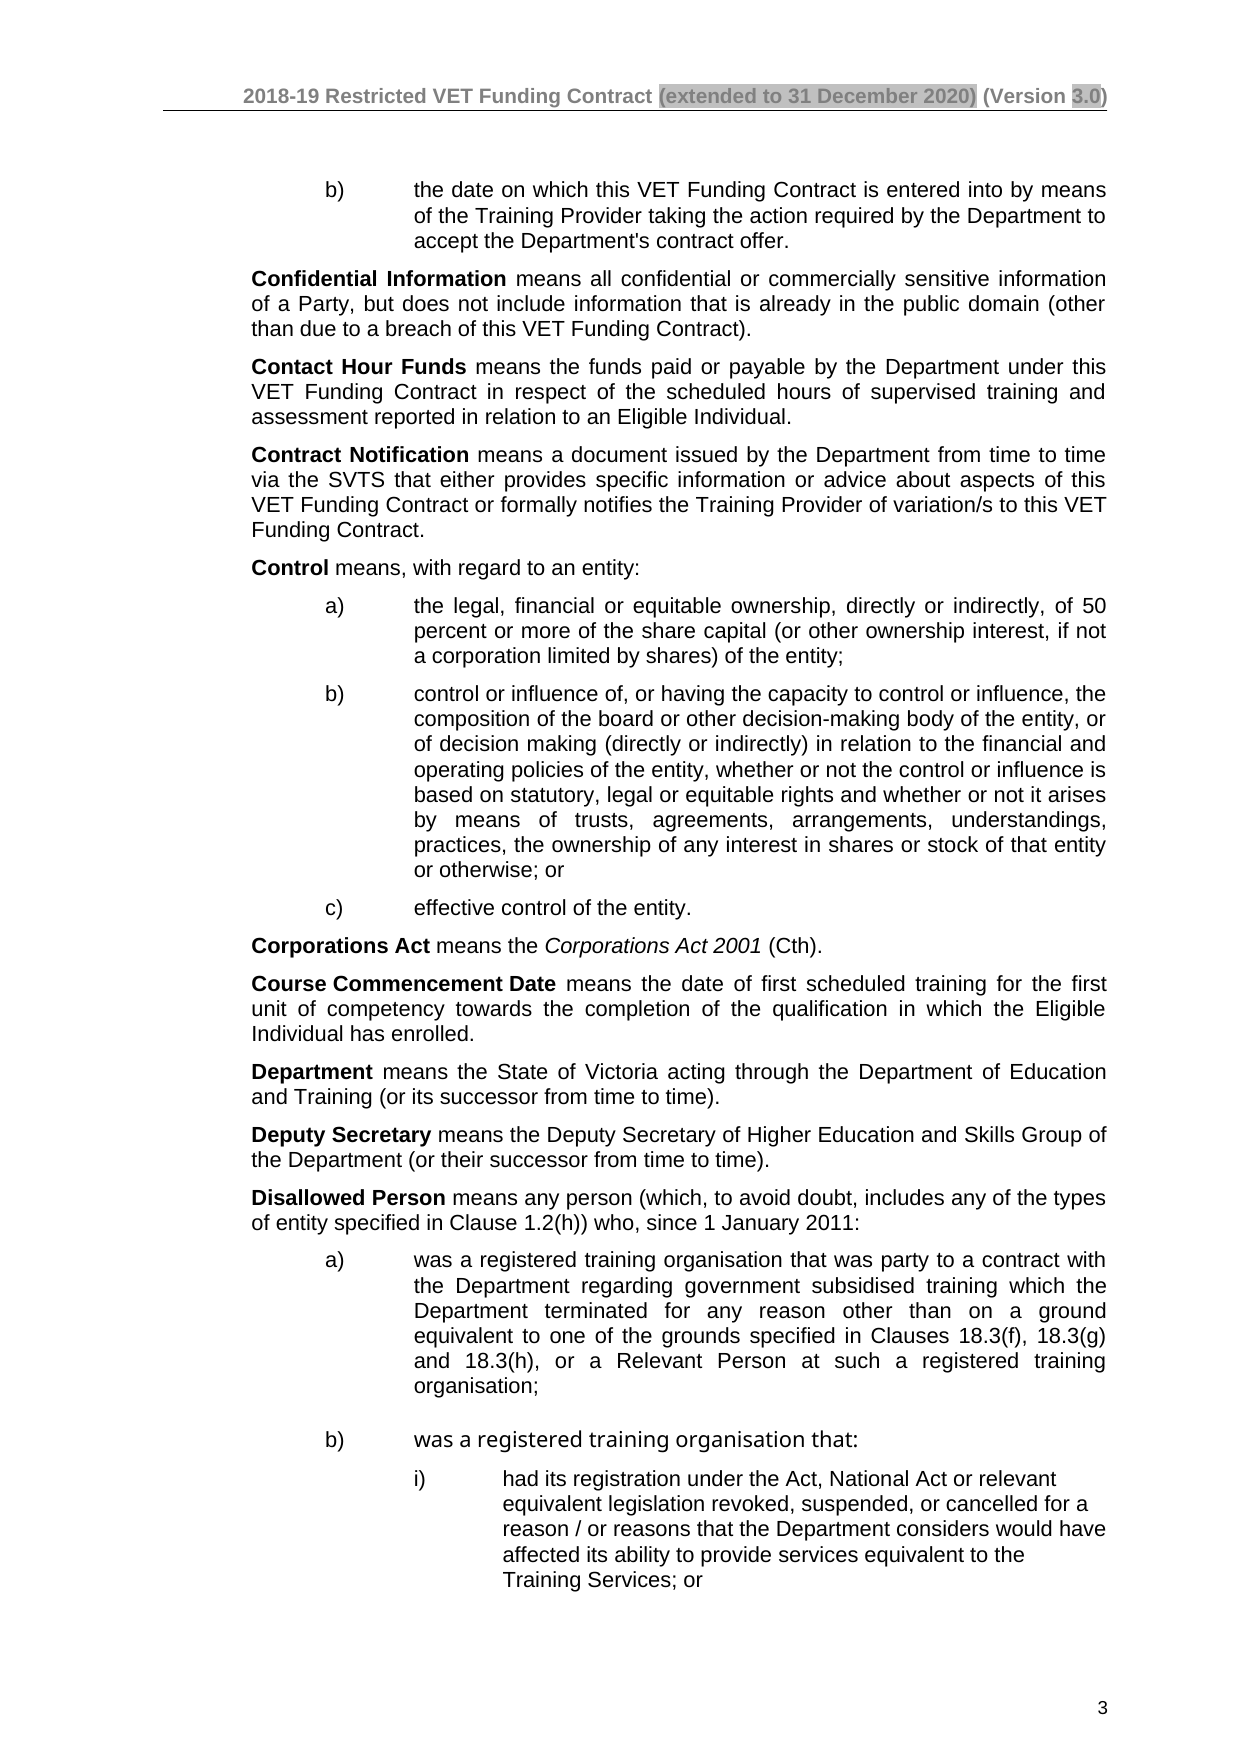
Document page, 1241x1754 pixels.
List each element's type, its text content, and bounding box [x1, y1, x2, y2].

text Corporations Act means the Corporations Act 2001 (Cth). [251, 933, 1107, 958]
text Control means, with regard to an entity: [251, 555, 1107, 580]
subtitle was a registered training organisation that: [325, 1423, 1107, 1453]
text Contact Hour Funds means the funds paid or payable by the Department under this VET Funding Contract in respect of the scheduled hours of supervised training and assessment reported in relation to an Eligible Individual. [251, 353, 1107, 429]
text Deputy Secretary means the Deputy Secretary of Higher Education and Skills Group of the Department (or their successor from time to time). [251, 1121, 1107, 1172]
text Department means the State of Victoria acting through the Department of Education and Training (or its successor from time to time). [251, 1058, 1107, 1109]
subtitle the date on which this VET Funding Contract is entered into by means of the Training Provider taking the action required by the Department to accept the Department's contract offer. [325, 177, 1107, 253]
list had its registration under the Act, National Act or relevant equivalent legislation revoked, suspended, or cancelled for a reason / or reasons that the Department considers would have affected its ability to provide services equivalent to the Training Services; or [414, 1466, 1107, 1592]
subtitle was a registered training organisation that was party to a contract with the Department regarding government subsidised training which the Department terminated for any reason other than on a ground equivalent to one of the grounds specified in Clauses 18.3(f), 18.3(g) and 18.3(h), or a Relevant Person at such a registered training organisation; [325, 1247, 1107, 1398]
subtitle effective control of the entity. [325, 895, 1107, 920]
subtitle control or influence of, or having the capacity to control or influence, the composition of the board or other decision-making body of the entity, or of decision making (directly or indirectly) in relation to the financial and operating policies of the entity, whether or not the control or influence is based on statutory, legal or equitable rights and whether or not it arises by means of trusts, agreements, arrangements, understandings, practices, the ownership of any interest in shares or stock of that entity or otherwise; or [325, 681, 1107, 882]
text Disallowed Person means any person (which, to avoid doubt, includes any of the types of entity specified in Clause 1.2(h)) who, since 1 January 2011: [251, 1184, 1107, 1235]
text Confidential Information means all confidential or commercially sensitive information of a Party, but does not include information that is already in the public domain (other than due to a breach of this VET Funding Contract). [251, 265, 1107, 341]
subtitle the legal, financial or equitable ownership, directly or indirectly, of 50 percent or more of the share capital (or other ownership interest, if not a corporation limited by shares) of the entity; [325, 593, 1107, 668]
text Contract Notification means a document issued by the Department from time to time via the SVTS that either provides specific information or advice about aspects of this VET Funding Contract or formally notifies the Training Provider of variation/s to this VET Funding Contract. [251, 442, 1107, 542]
text Course Commencement Date means the date of first scheduled training for the first unit of competency towards the completion of the qualification in which the Eligible Individual has enrolled. [251, 970, 1107, 1046]
